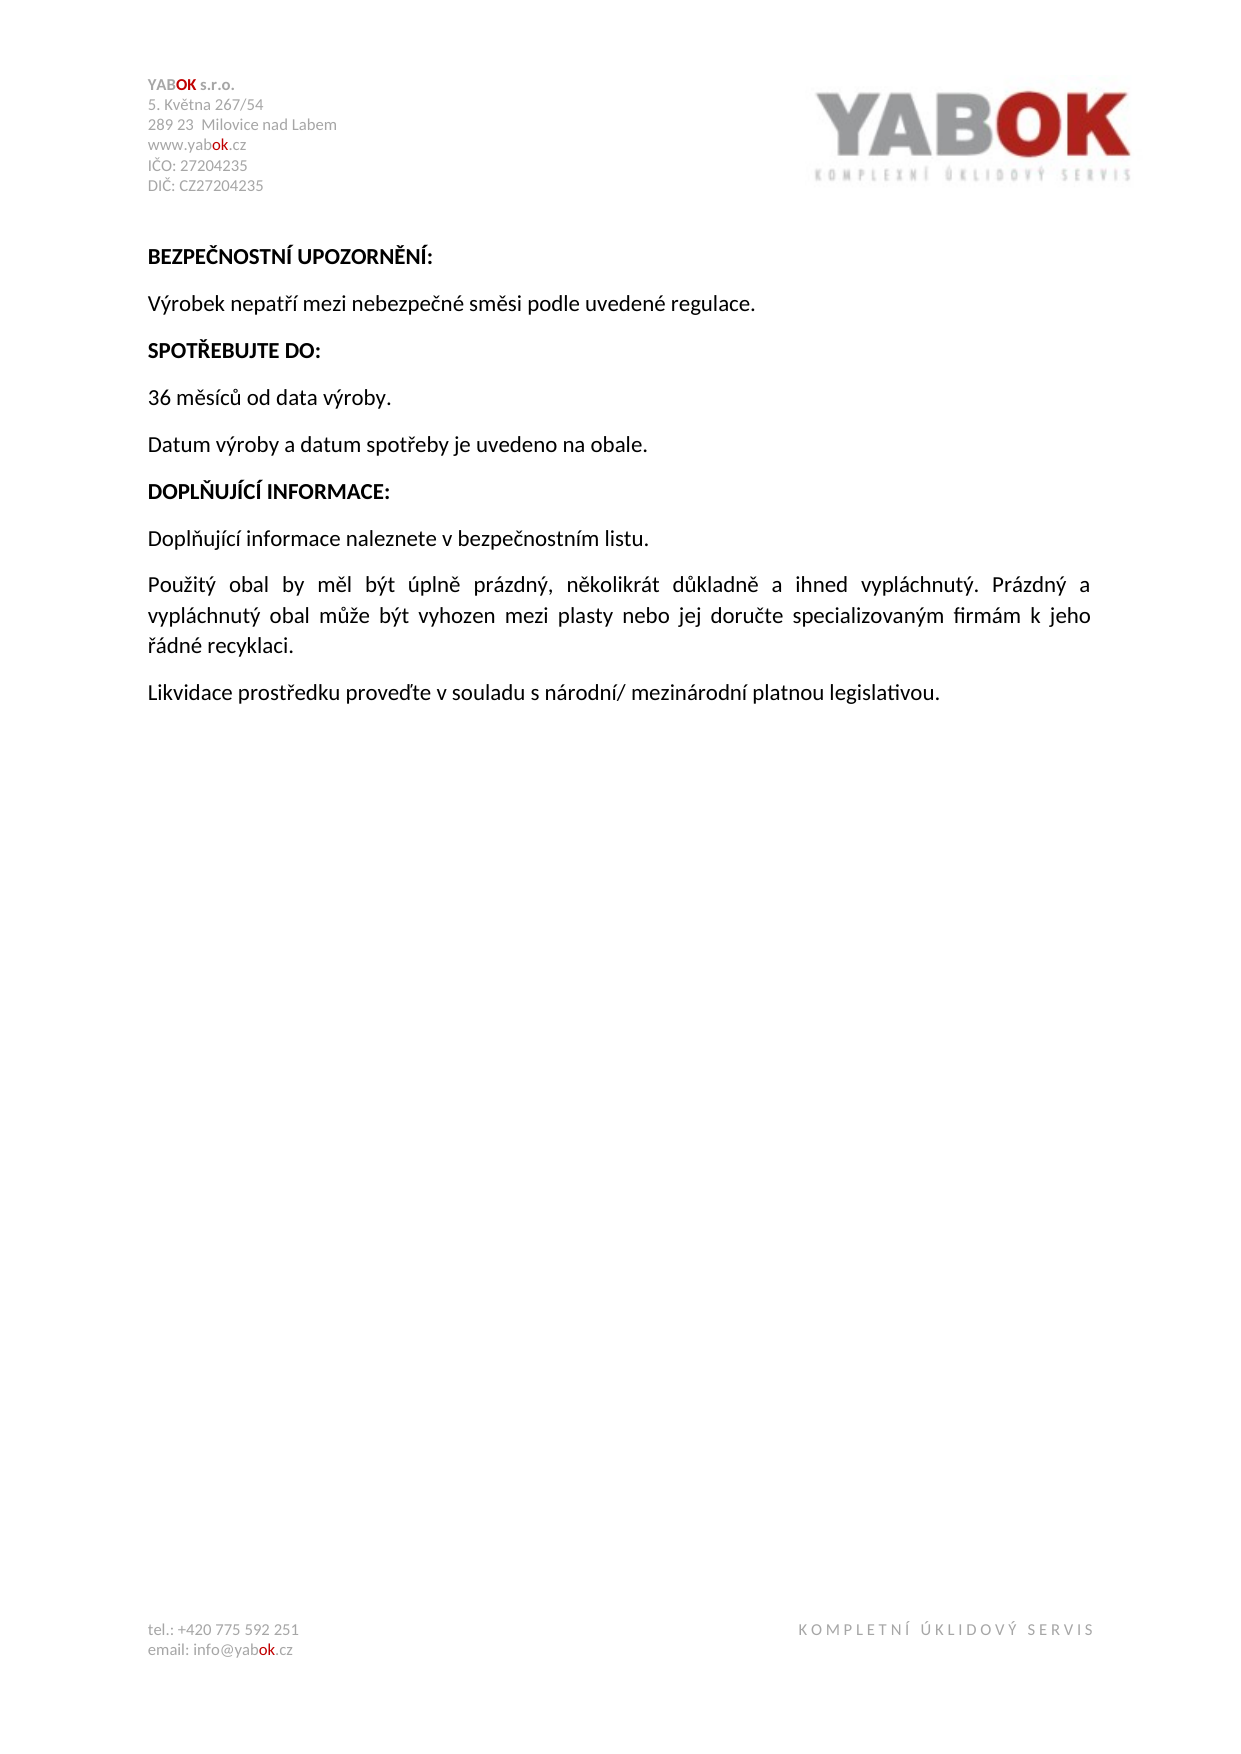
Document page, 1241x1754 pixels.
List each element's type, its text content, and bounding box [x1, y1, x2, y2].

text Datum výroby a datum spotřeby je uvedeno na obale. [148, 430, 1093, 458]
text Doplňující informace naleznete v bezpečnostním listu. [148, 524, 1093, 552]
text DOPLŇUJÍCÍ INFORMACE: [148, 477, 1093, 505]
text 36 měsíců od data výroby. [148, 383, 1093, 411]
text Použitý obal by měl být úplně prázdný, několikrát důkladně a ihned vypláchnutý. Prázdný a vypláchnutý obal může být vyhozen mezi plasty nebo jej doručte specializovaným firmám k jeho řádné recyklaci. [148, 571, 1093, 659]
text BEZPEČNOSTNÍ UPOZORNĚNÍ: [148, 242, 1093, 271]
text Likvidace prostředku proveďte v souladu s národní/ mezinárodní platnou legislativou. [148, 678, 1093, 706]
picture [805, 75, 1146, 197]
text Výrobek nepatří mezi nebezpečné směsi podle uvedené regulace. [148, 289, 1093, 317]
text SPOTŘEBUJTE DO: [148, 336, 1093, 364]
